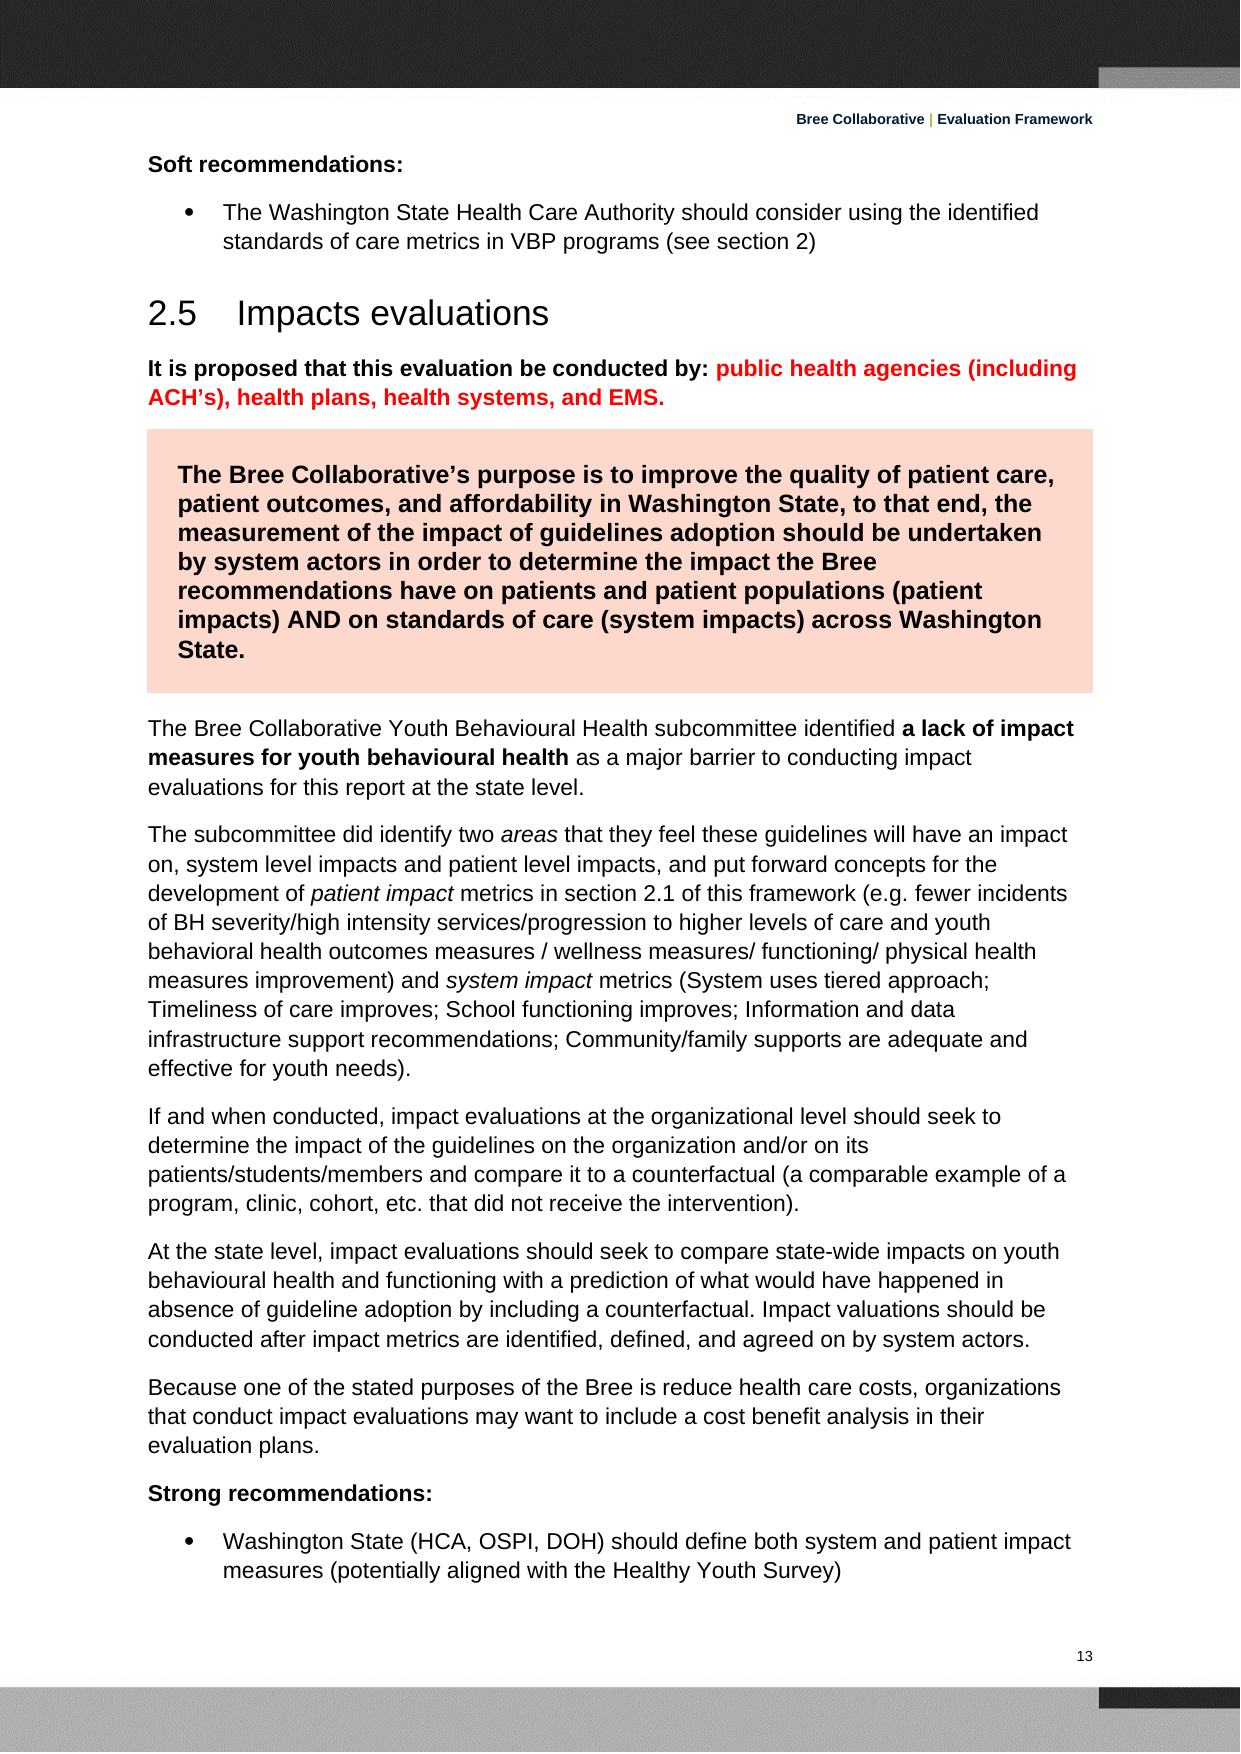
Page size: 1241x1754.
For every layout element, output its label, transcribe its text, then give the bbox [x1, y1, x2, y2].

text Strong recommendations: [148, 1477, 1092, 1506]
text The subcommittee did identify two areas that they feel these guidelines will have an impact on, system level impacts and patient level impacts, and put forward concepts for the development of patient impact metrics in section 2.1 of this framework (e.g. fewer incidents of BH severity/high intensity services/progression to higher levels of care and youth behavioral health outcomes measures / wellness measures/ functioning/ physical health measures improvement) and system impact metrics (System uses tiered approach; Timeliness of care improves; School functioning improves; Information and data infrastructure support recommendations; Community/family supports are adequate and effective for youth needs). [148, 818, 1092, 1081]
text If and when conducted, impact evaluations at the organizational level should seek to determine the impact of the guidelines on the organization and/or on its patients/students/members and compare it to a counterfactual (a comparable example of a program, clinic, cohort, etc. that did not receive the intervention). [148, 1100, 1092, 1216]
list The Washington State Health Care Authority should consider using the identified standards of care metrics in VBP programs (see section 2) [185, 196, 1092, 254]
text At the state level, impact evaluations should seek to compare state-wide impacts on youth behavioural health and functioning with a prediction of what would have happened in absence of guideline adoption by including a counterfactual. Impact valuations should be conducted after impact metrics are identified, defined, and agreed on by system actors. [148, 1235, 1092, 1352]
text It is proposed that this evaluation be conducted by: public health agencies (including ACH’s), health plans, health systems, and EMS. [148, 352, 1092, 410]
picture [0, 0, 1240, 1752]
subtitle The Bree Collaborative’s purpose is to improve the quality of patient care, patient outcomes, and affordability in Washington State, to that end, the measurement of the impact of guidelines adoption should be undertaken by system actors in order to determine the impact the Bree recommendations have on patients and patient populations (patient impacts) AND on standards of care (system impacts) across Washington State. [148, 430, 1092, 692]
text Soft recommendations: [148, 148, 1092, 177]
list Washington State (HCA, OSPI, DOH) should define both system and patient impact measures (potentially aligned with the Healthy Youth Survey) [185, 1525, 1092, 1583]
text Because one of the stated purposes of the Bree is reduce health care costs, organizations that conduct impact evaluations may want to include a cost benefit analysis in their evaluation plans. [148, 1371, 1092, 1458]
text The Bree Collaborative Youth Behavioural Health subcommittee identified a lack of impact measures for youth behavioural health as a major barrier to conducting impact evaluations for this report at the state level. [148, 712, 1092, 800]
subtitle Impacts evaluations [148, 291, 1092, 333]
